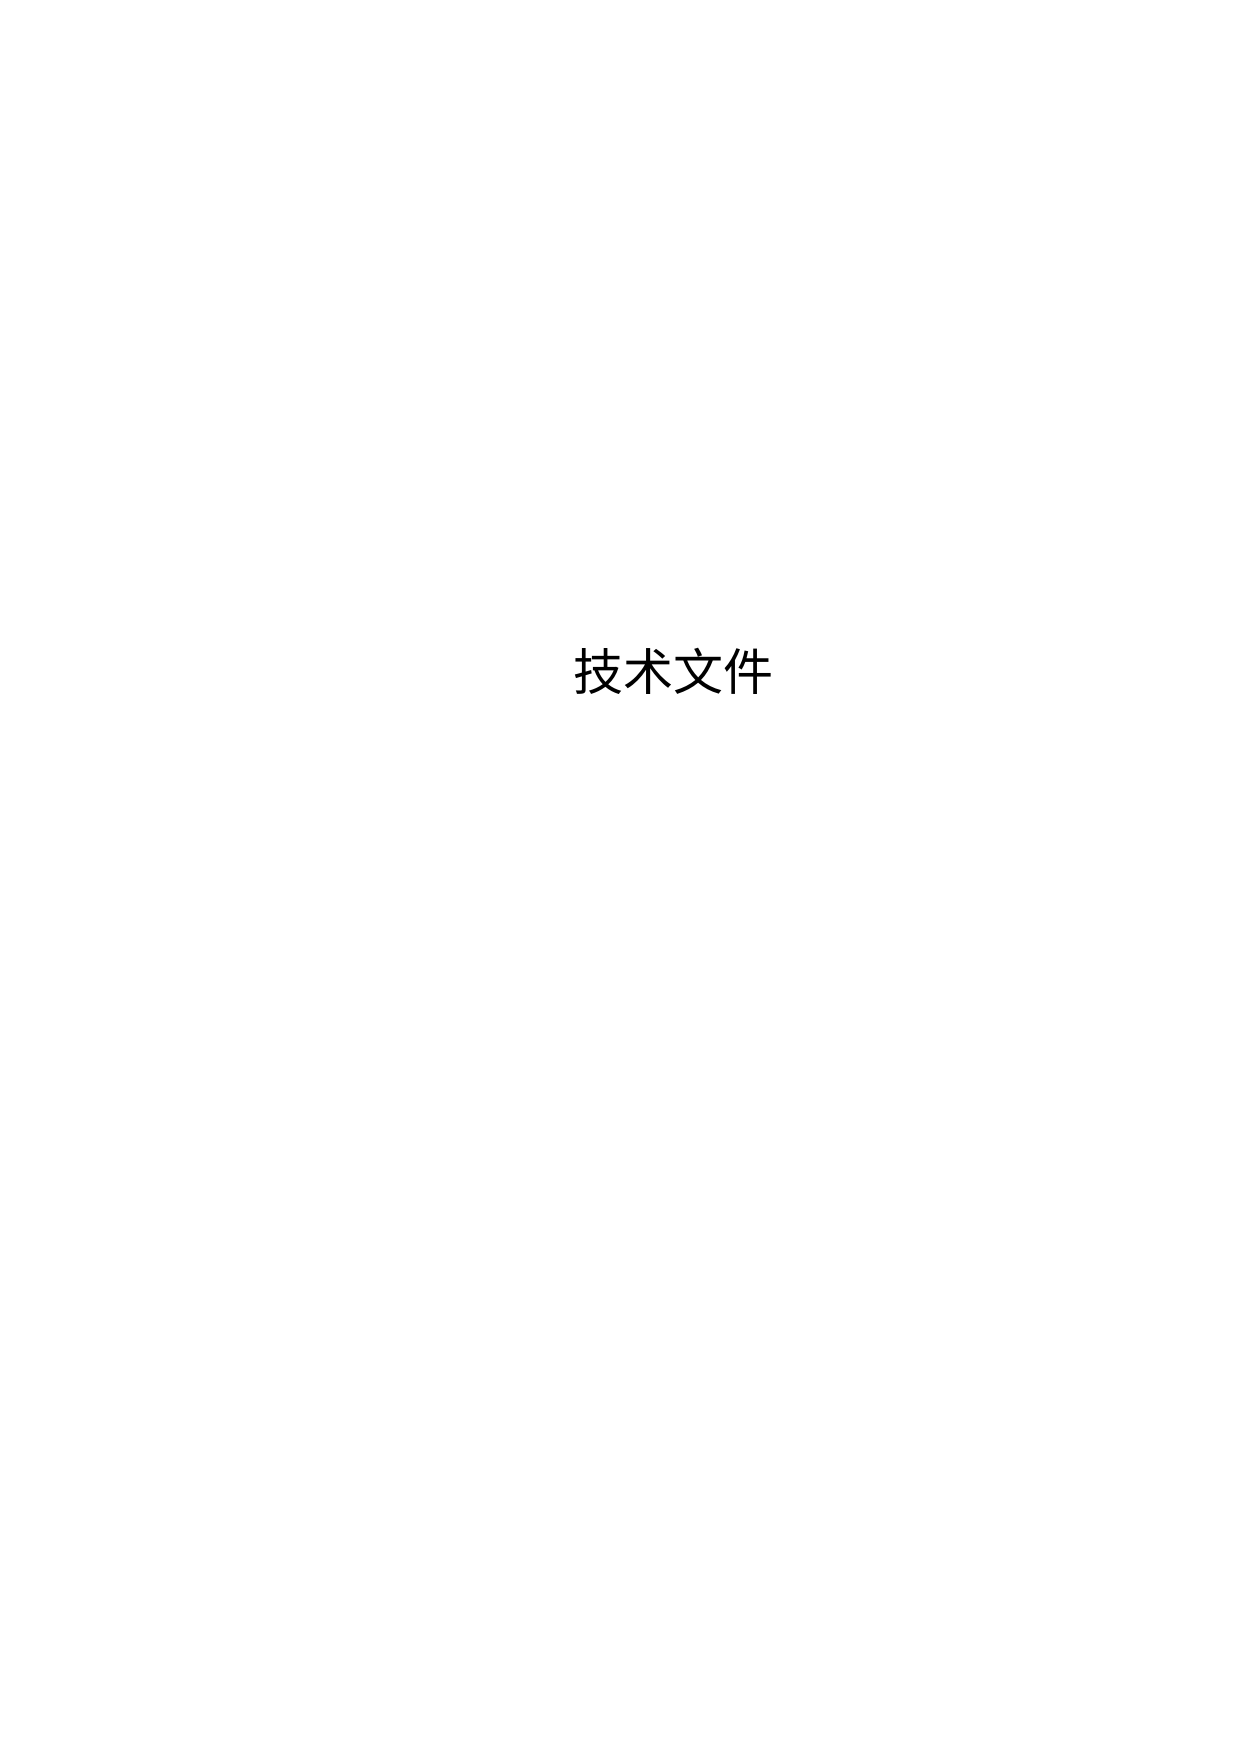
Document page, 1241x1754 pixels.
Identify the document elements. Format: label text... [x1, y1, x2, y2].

text 技术文件 [176, 620, 1069, 717]
